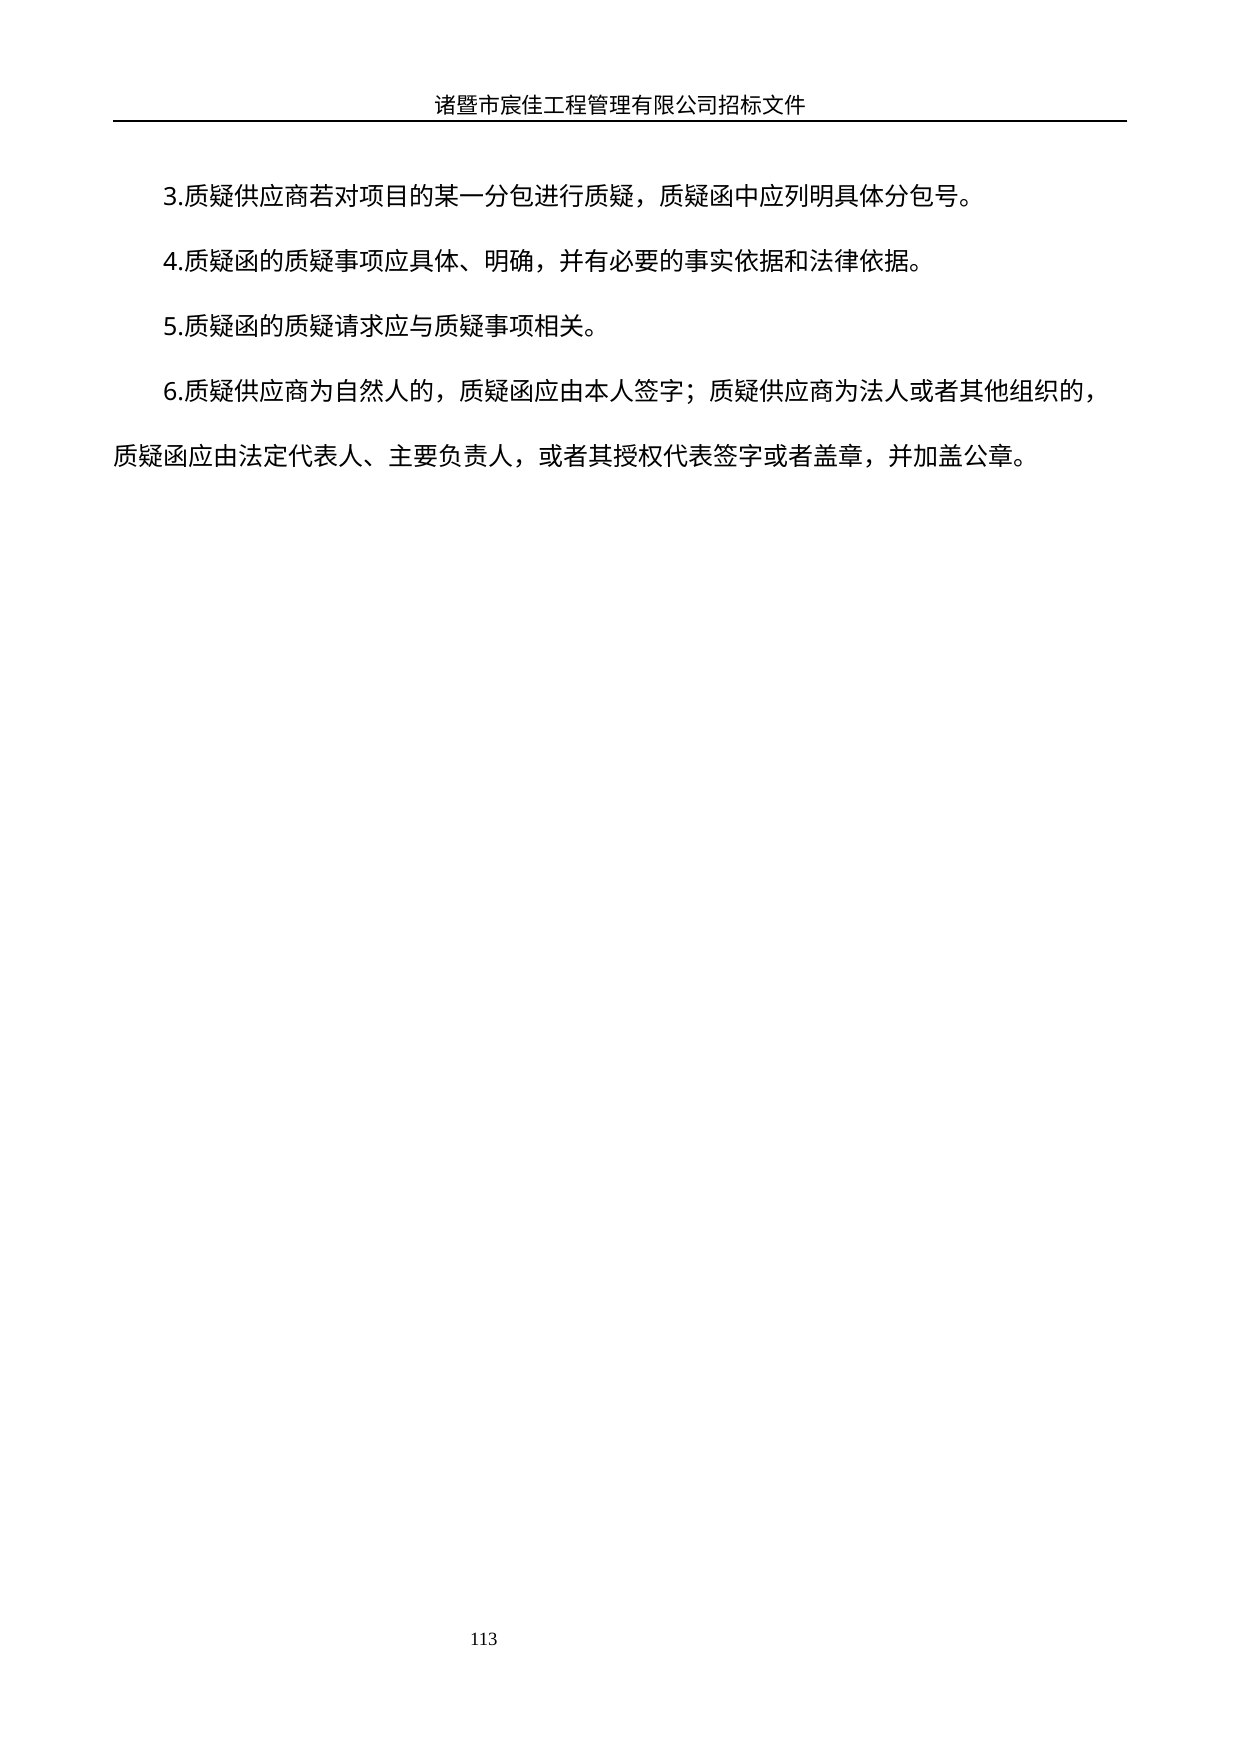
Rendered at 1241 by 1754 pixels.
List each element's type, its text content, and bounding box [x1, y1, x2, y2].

text 6.质疑供应商为自然人的，质疑函应由本人签字；质疑供应商为法人或者其他组织的，质疑函应由法定代表人、主要负责人，或者其授权代表签字或者盖章，并加盖公章。 [113, 357, 1127, 487]
text 4.质疑函的质疑事项应具体、明确，并有必要的事实依据和法律依据。 [113, 227, 1127, 292]
text 5.质疑函的质疑请求应与质疑事项相关。 [113, 292, 1127, 357]
text 3.质疑供应商若对项目的某一分包进行质疑，质疑函中应列明具体分包号。 [113, 162, 1127, 227]
